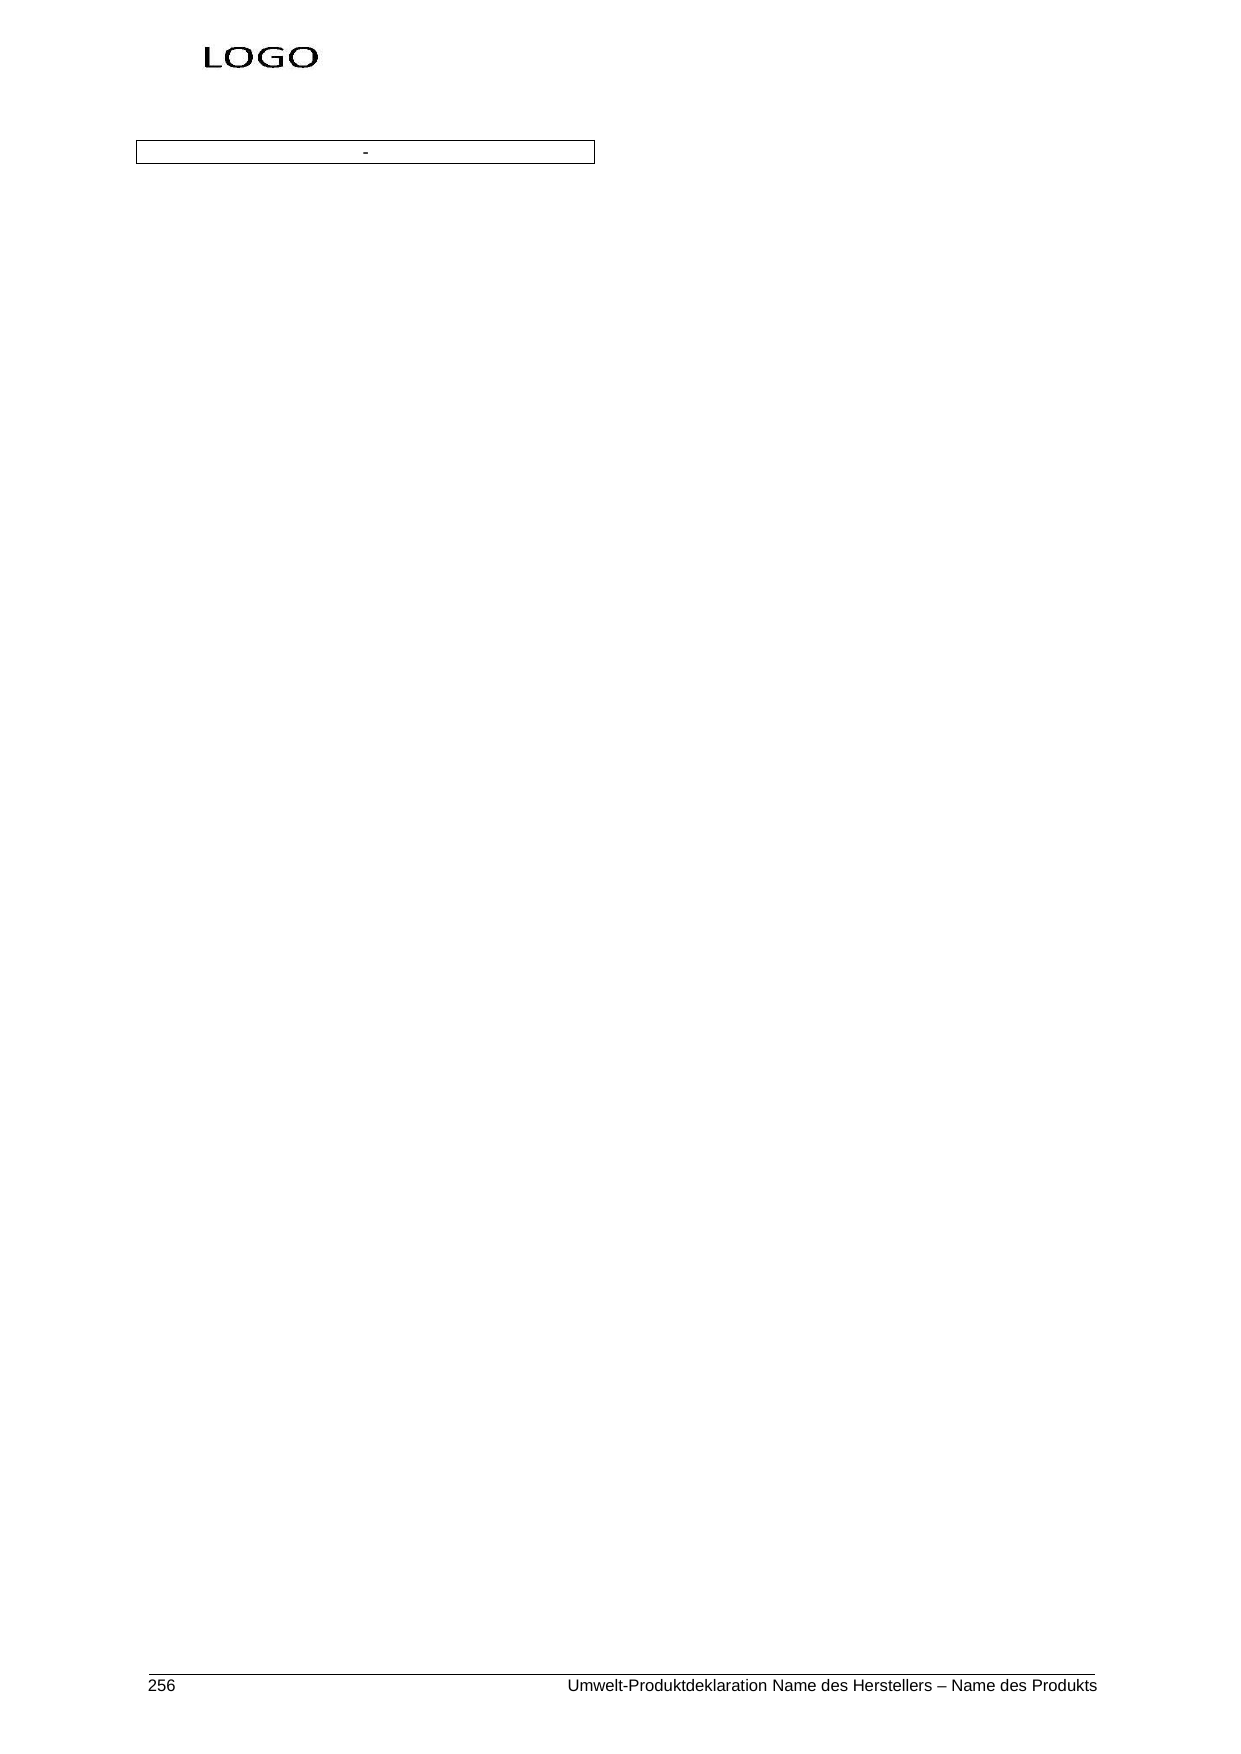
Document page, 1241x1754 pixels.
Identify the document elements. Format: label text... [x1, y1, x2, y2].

picture [148, 14, 622, 103]
table_cell - [137, 141, 594, 162]
